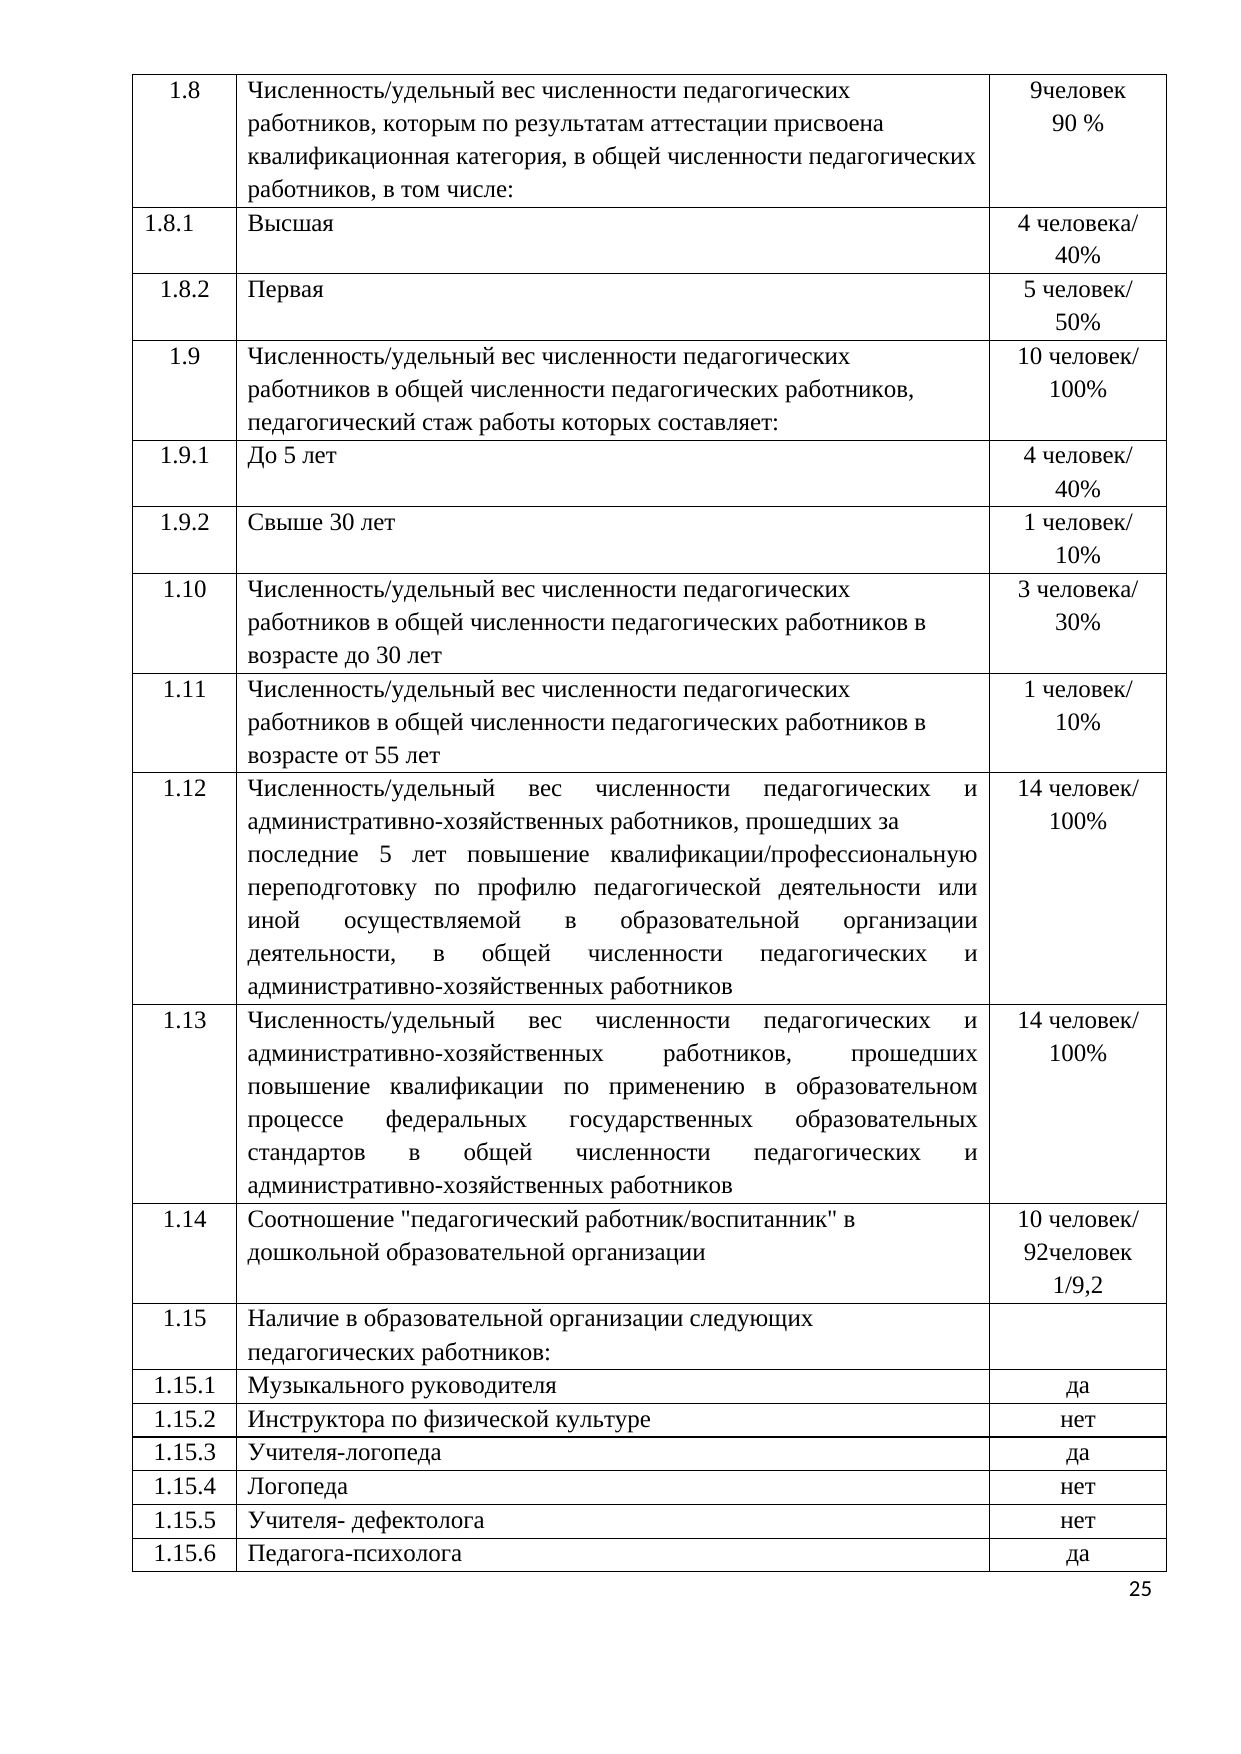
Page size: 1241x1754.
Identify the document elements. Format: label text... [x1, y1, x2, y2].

table_cell нет [990, 1471, 1166, 1504]
table_cell нет [990, 1505, 1166, 1537]
table_cell Соотношение "педагогический работник/воспитанник" в дошкольной образовательной организации [237, 1204, 989, 1302]
table_cell 10 человек/ 92человек 1/9,2 [990, 1204, 1166, 1302]
table_cell 1 человек/ 10% [990, 674, 1166, 772]
table_cell Численность/удельный вес численности педагогических и административно-хозяйственных работников, прошедших за последние 5 лет повышение квалификации/профессиональную переподготовку по профилю педагогической деятельности или иной осуществляемой в образовательной организации деятельности, в общей численности педагогических и административно-хозяйственных работников [237, 773, 989, 1004]
table_cell Наличие в образовательной организации следующих педагогических работников: [237, 1304, 989, 1369]
table_cell Педагога-психолога [237, 1539, 989, 1571]
table_cell Численность/удельный вес численности педагогических работников, которым по результатам аттестации присвоена квалификационная категория, в общей численности педагогических работников, в том числе: [237, 75, 989, 207]
table_cell До 5 лет [237, 441, 989, 506]
table_cell Численность/удельный вес численности педагогических и административно-хозяйственных работников, прошедших повышение квалификации по применению в образовательном процессе федеральных государственных образовательных стандартов в общей численности педагогических и административно-хозяйственных работников [237, 1005, 989, 1203]
table_cell 4 человек/ 40% [990, 441, 1166, 506]
table_cell 1.15.4 [133, 1471, 236, 1504]
table_cell 1.8 [133, 75, 236, 207]
table_cell Музыкального руководителя [237, 1370, 989, 1403]
table_cell нет [990, 1404, 1166, 1436]
table_cell 3 человека/ 30% [990, 574, 1166, 673]
table_cell Учителя- дефектолога [237, 1505, 989, 1537]
table_cell 1.10 [133, 574, 236, 673]
table_cell 1.15.5 [133, 1505, 236, 1537]
table_cell 1.15 [133, 1304, 236, 1369]
table_cell 1.9.2 [133, 507, 236, 573]
table_cell Свыше 30 лет [237, 507, 989, 573]
table_cell 1.15.3 [133, 1438, 236, 1470]
table_cell 1.8.2 [133, 274, 236, 340]
table_cell 1.15.2 [133, 1404, 236, 1436]
table_cell Численность/удельный вес численности педагогических работников в общей численности педагогических работников в возрасте до 30 лет [237, 574, 989, 673]
table_cell 1.15.6 [133, 1539, 236, 1571]
table_cell Инструктора по физической культуре [237, 1404, 989, 1436]
table_cell 9человек 90 % [990, 75, 1166, 207]
table_cell 1.8.1 [133, 208, 236, 273]
table_cell да [990, 1539, 1166, 1571]
table_cell Численность/удельный вес численности педагогических работников в общей численности педагогических работников, педагогический стаж работы которых составляет: [237, 341, 989, 439]
table_cell Логопеда [237, 1471, 989, 1504]
table_cell 5 человек/ 50% [990, 274, 1166, 340]
table_cell да [990, 1370, 1166, 1403]
table_cell [990, 1304, 1166, 1369]
table_cell 1.9 [133, 341, 236, 439]
table_cell да [990, 1438, 1166, 1470]
table_cell 1.12 [133, 773, 236, 1004]
table_cell 10 человек/ 100% [990, 341, 1166, 439]
table_cell 1.13 [133, 1005, 236, 1203]
table_cell Высшая [237, 208, 989, 273]
table_cell 14 человек/ 100% [990, 1005, 1166, 1203]
table_cell 4 человека/ 40% [990, 208, 1166, 273]
table_cell 1.11 [133, 674, 236, 772]
table_cell 1.9.1 [133, 441, 236, 506]
table_cell 1.14 [133, 1204, 236, 1302]
table_cell Первая [237, 274, 989, 340]
table_cell 1 человек/ 10% [990, 507, 1166, 573]
table_cell Учителя-логопеда [237, 1438, 989, 1470]
table_cell 14 человек/ 100% [990, 773, 1166, 1004]
table_cell Численность/удельный вес численности педагогических работников в общей численности педагогических работников в возрасте от 55 лет [237, 674, 989, 772]
table_cell 1.15.1 [133, 1370, 236, 1403]
